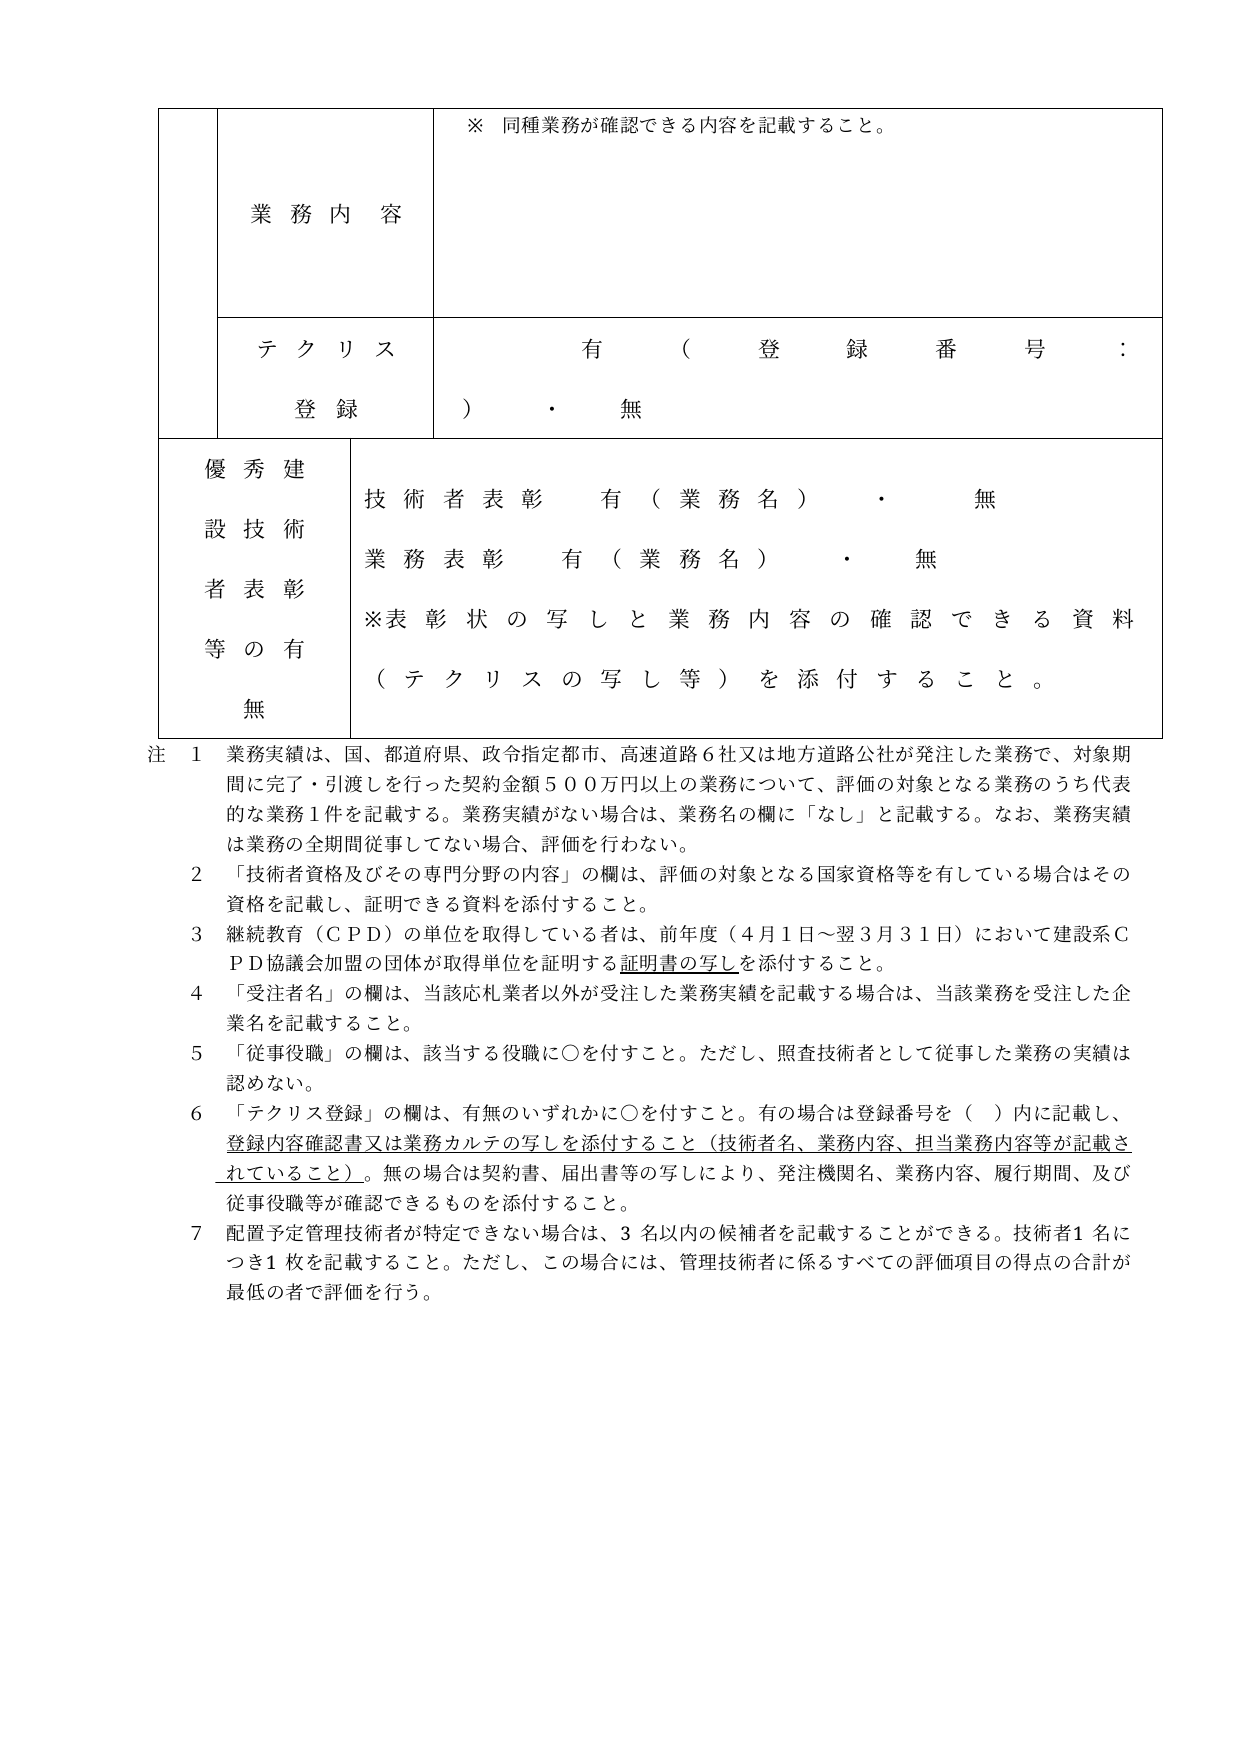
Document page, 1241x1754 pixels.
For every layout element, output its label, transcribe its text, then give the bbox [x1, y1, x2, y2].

table_cell テクリス登録 [218, 318, 433, 437]
table_cell 技術者表彰 有（業務名） ･ 無 業務表彰 有（業務名） ・ 無 ※表彰状の写しと業務内容の確認できる資料（テクリスの写し等）を添付すること。 [351, 439, 1162, 737]
text ５ 「従事役職」の欄は、該当する役職に○を付すこと。ただし、照査技術者として従事した業務の実績は認めない。 [148, 1037, 1132, 1097]
text ７ 配置予定管理技術者が特定できない場合は、3名以内の候補者を記載することができる。技術者1名につき1枚を記載すること。ただし、この場合には、管理技術者に係るすべての評価項目の得点の合計が最低の者で評価を行う。 [148, 1217, 1132, 1307]
text ２ 「技術者資格及びその専門分野の内容」の欄は、評価の対象となる国家資格等を有している場合はその資格を記載し、証明できる資料を添付すること。 [148, 858, 1132, 918]
text ６ 「テクリス登録」の欄は、有無のいずれかに○を付すこと。有の場合は登録番号を（ ）内に記載し、登録内容確認書又は業務カルテの写しを添付すること（技術者名、業務内容、担当業務内容等が記載されていること）。無の場合は契約書、届出書等の写しにより、発注機関名、業務内容、履行期間、及び従事役職等が確認できるものを添付すること。 [148, 1097, 1132, 1217]
table_cell 優秀建設技術者表彰等の有無 [159, 439, 350, 737]
table_cell 有（登録番号： ） ・ 無 [434, 318, 1162, 437]
text ４ 「受注者名」の欄は、当該応札業者以外が受注した業務実績を記載する場合は、当該業務を受注した企業名を記載すること。 [148, 978, 1132, 1037]
table_cell ※ 同種業務が確認できる内容を記載すること。 [434, 109, 1162, 317]
table_cell 業務内容 [218, 109, 433, 317]
text ３ 継続教育（ＣＰＤ）の単位を取得している者は、前年度（４月１日～翌３月３１日）において建設系ＣＰＤ協議会加盟の団体が取得単位を証明する証明書の写しを添付すること。 [182, 918, 1132, 978]
text 注 １ 業務実績は、国、都道府県、政令指定都市、高速道路６社又は地方道路公社が発注した業務で、対象期間に完了・引渡しを行った契約金額５００万円以上の業務について、評価の対象となる業務のうち代表的な業務１件を記載する。業務実績がない場合は、業務名の欄に「なし」と記載する。なお、業務実績は業務の全期間従事してない場合、評価を行わない。 [148, 738, 1132, 858]
